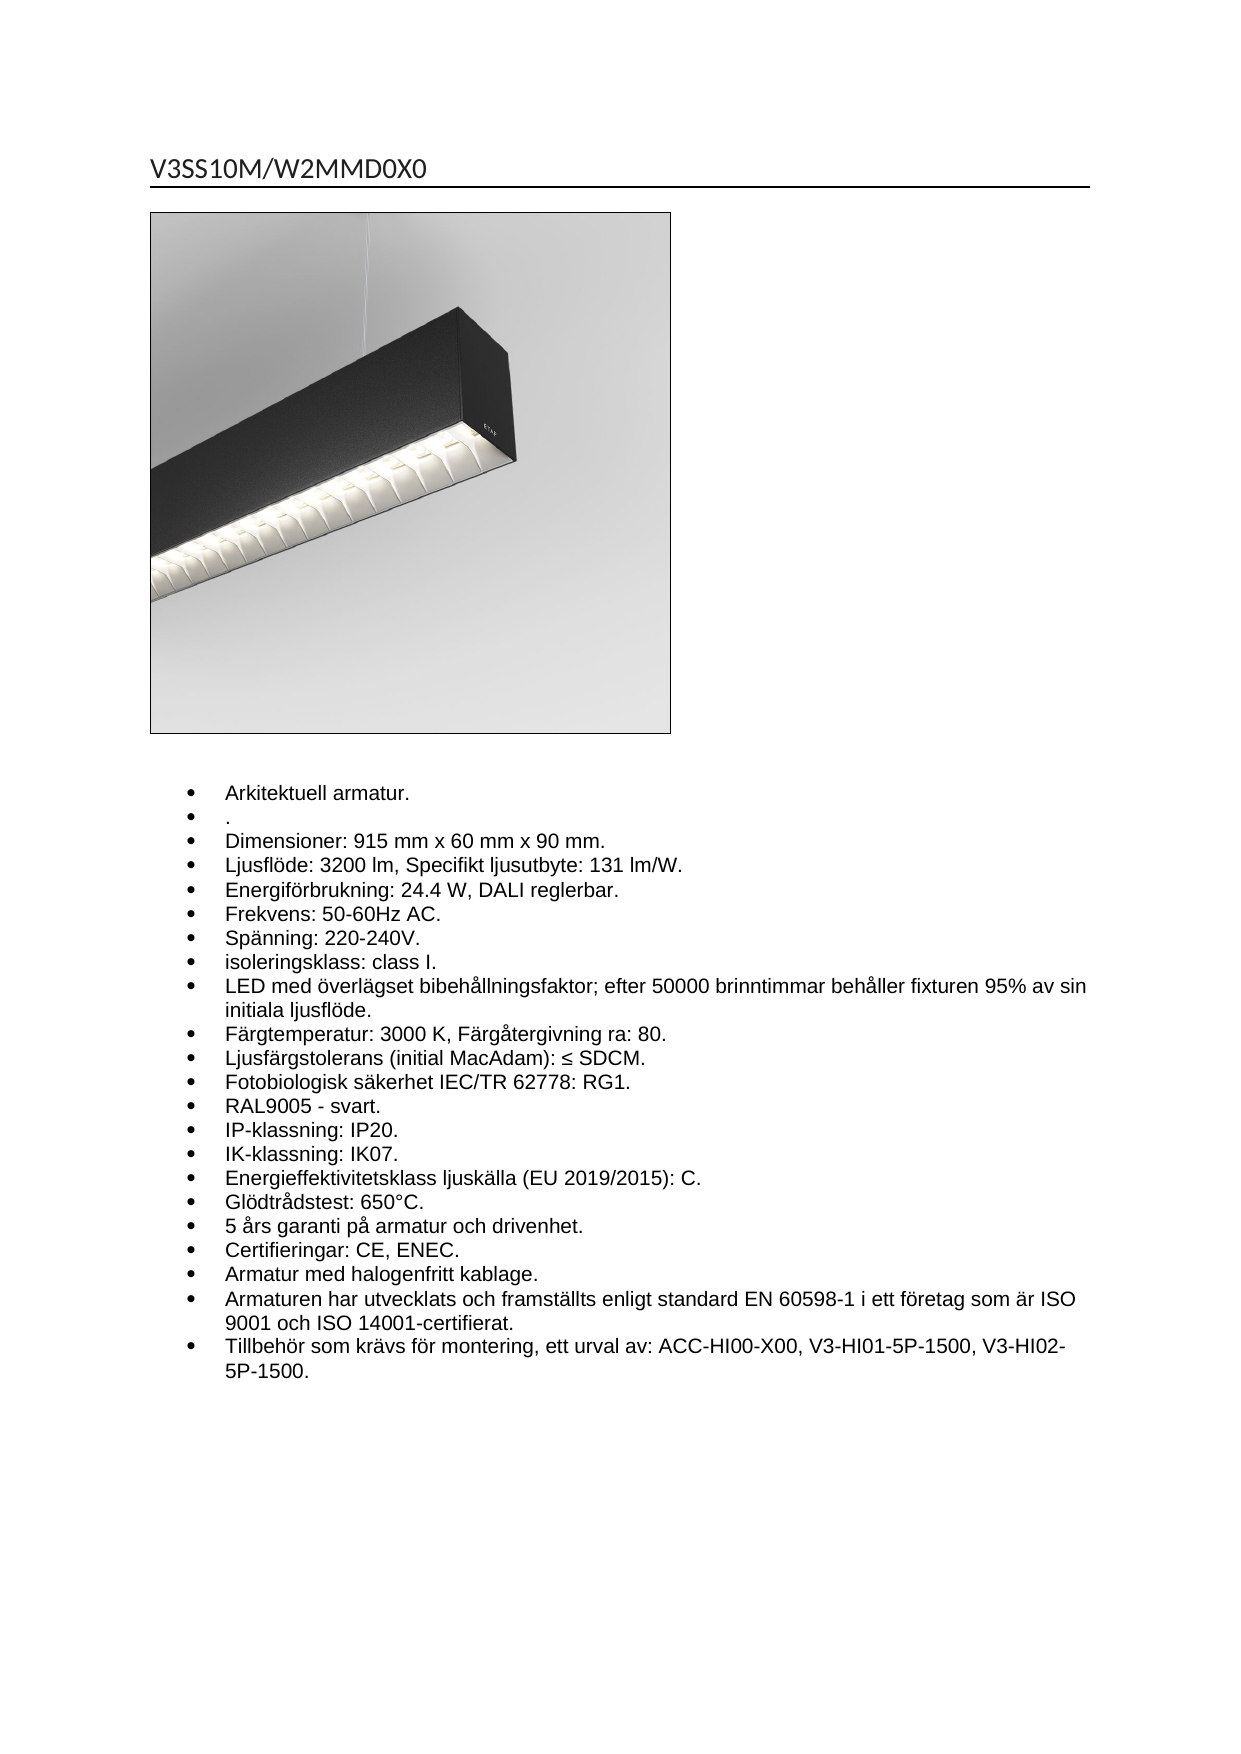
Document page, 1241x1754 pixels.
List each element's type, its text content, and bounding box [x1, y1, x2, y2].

list Ljusflöde: 3200 lm, Specifikt ljusutbyte: 131 lm/W. [187, 853, 1090, 877]
list Armatur med halogenfritt kablage. [187, 1262, 1090, 1286]
list Ljusfärgstolerans (initial MacAdam): ≤ SDCM. [187, 1046, 1090, 1070]
list Färgtemperatur: 3000 K, Färgåtergivning ra: 80. [187, 1022, 1090, 1046]
list Certifieringar: CE, ENEC. [187, 1238, 1090, 1262]
list Armaturen har utvecklats och framställts enligt standard EN 60598-1 i ett företag som är ISO 9001 och ISO 14001-certifierat. [187, 1286, 1090, 1334]
list 5 års garanti på armatur och drivenhet. [187, 1214, 1090, 1238]
list Frekvens: 50-60Hz AC. [187, 901, 1090, 926]
list Spänning: 220-240V. [187, 926, 1090, 949]
list Energiförbrukning: 24.4 W, DALI reglerbar. [187, 877, 1090, 901]
list Energieffektivitetsklass ljuskälla (EU 2019/2015): C. [187, 1166, 1090, 1190]
list . [187, 805, 1090, 829]
list isoleringsklass: class I. [187, 949, 1090, 974]
list Glödtrådstest: 650°C. [187, 1190, 1090, 1214]
list IK-klassning: IK07. [187, 1142, 1090, 1166]
list Tillbehör som krävs för montering, ett urval av: ACC-HI00-X00, V3-HI01-5P-1500, V3-HI02-5P-1500. [187, 1334, 1090, 1382]
list Arkitektuell armatur. [187, 781, 1090, 805]
list IP-klassning: IP20. [187, 1118, 1090, 1142]
text V3SS10M/W2MMD0X0 [150, 150, 1090, 186]
picture [151, 213, 670, 733]
list RAL9005 - svart. [187, 1094, 1090, 1118]
list LED med överlägset bibehållningsfaktor; efter 50000 brinntimmar behåller fixturen 95% av sin initiala ljusflöde. [187, 974, 1090, 1022]
list Dimensioner: 915 mm x 60 mm x 90 mm. [187, 829, 1090, 853]
list Fotobiologisk säkerhet IEC/TR 62778: RG1. [187, 1070, 1090, 1094]
